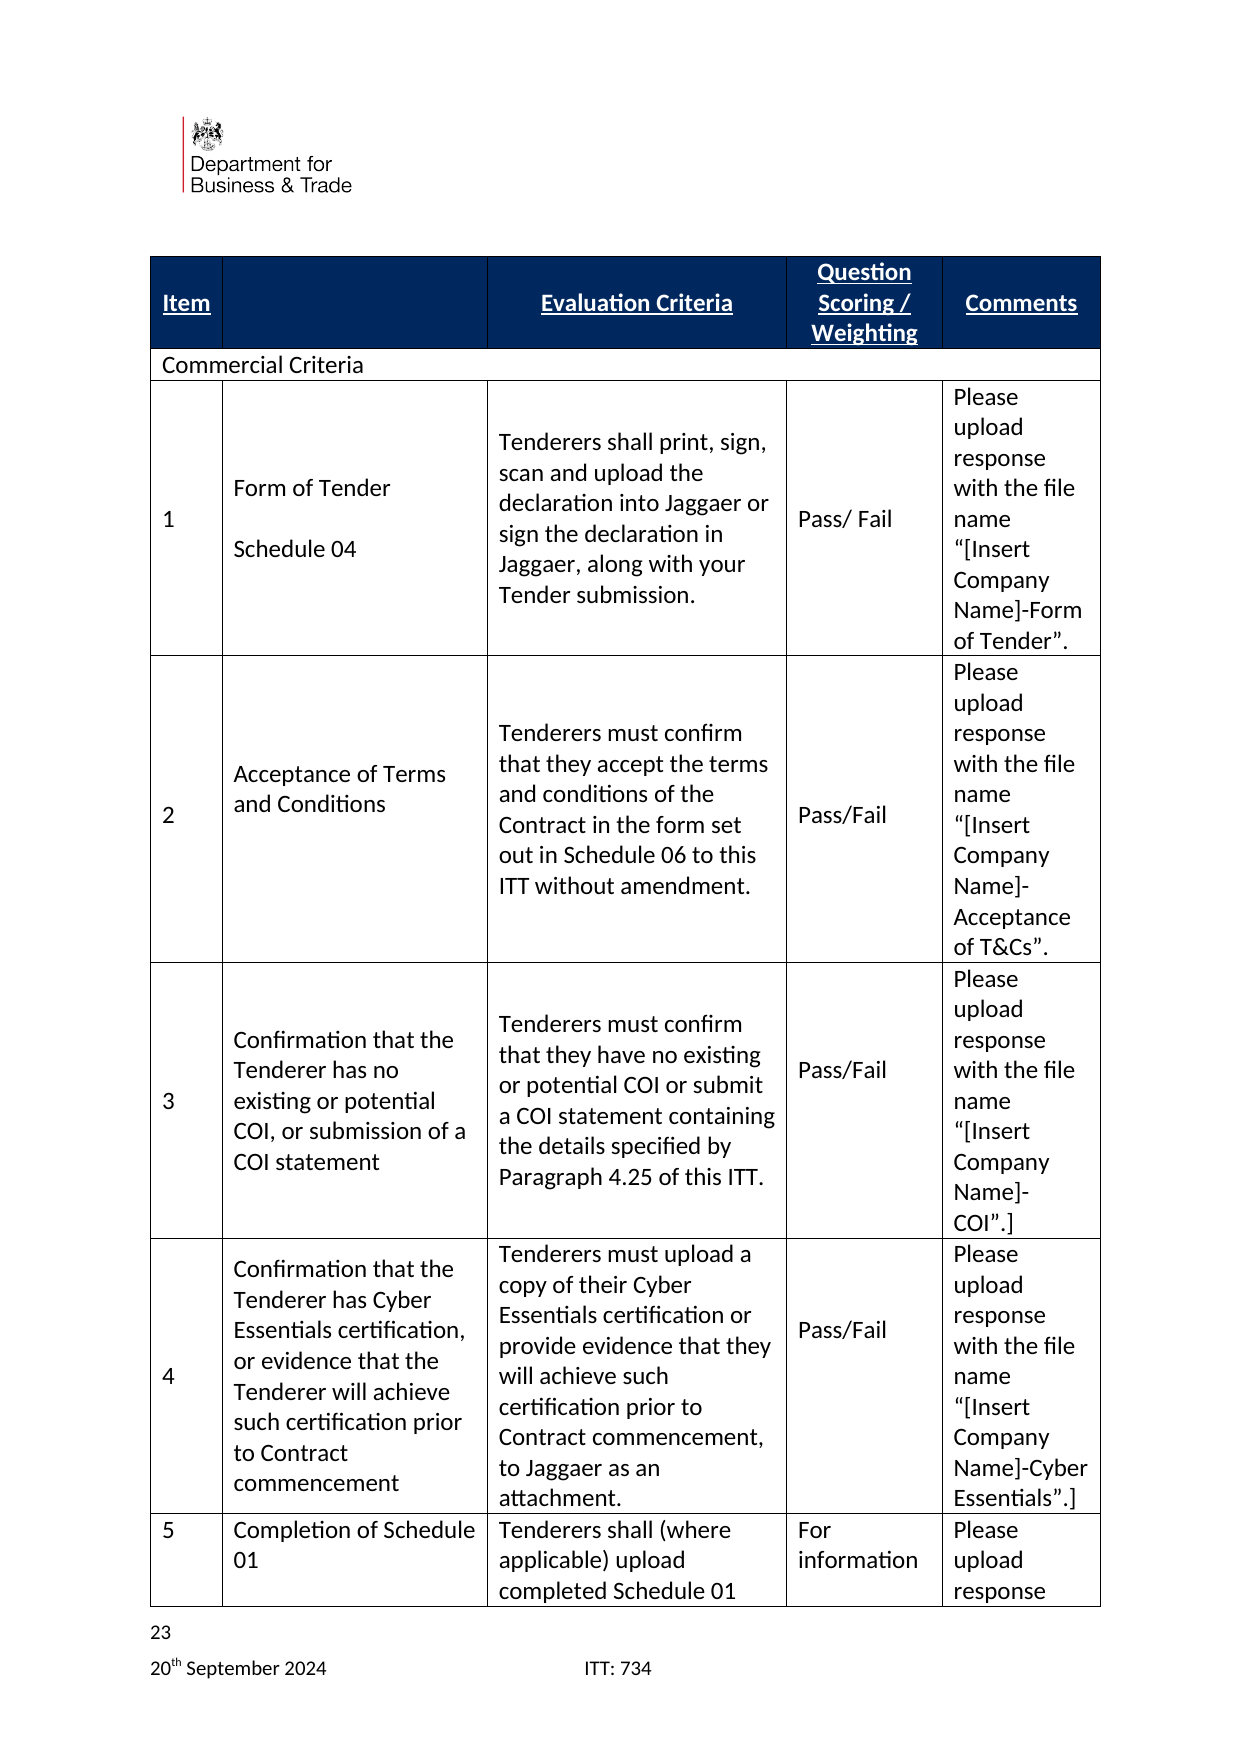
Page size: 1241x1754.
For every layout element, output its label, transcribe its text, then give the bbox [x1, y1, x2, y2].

table_cell 4 [151, 1239, 222, 1513]
table_cell Pass/ Fail [787, 381, 942, 655]
table_header Item [151, 257, 222, 348]
table_header Comments [943, 257, 1100, 348]
table_cell Tenderers must confirm that they have no existing or potential COI or submit a COI statement containing the details specified by Paragraph 4.25 of this ITT. [488, 963, 786, 1237]
table_cell Pass/Fail [787, 1239, 942, 1513]
picture [150, 84, 384, 225]
table_cell Form of Tender Schedule 04 [223, 381, 487, 655]
table_cell Tenderers shall print, sign, scan and upload the declaration into Jaggaer or sign the declaration in Jaggaer, along with your Tender submission. [488, 381, 786, 655]
table_cell Acceptance of Terms and Conditions [223, 656, 487, 962]
table_header Evaluation Criteria [488, 257, 786, 348]
table_cell Please upload response with the file name “[Insert Company Name]-COI”.] [943, 963, 1100, 1237]
table_cell Please upload response with the file name “[Insert Company Name]-Acceptance of T&Cs”. [943, 656, 1100, 962]
table_cell Pass/Fail [787, 963, 942, 1237]
table_cell Commercial Criteria [151, 349, 1100, 380]
table_cell 3 [151, 963, 222, 1237]
table_cell Confirmation that the Tenderer has no existing or potential COI, or submission of a COI statement [223, 963, 487, 1237]
table_cell Tenderers must confirm that they accept the terms and conditions of the Contract in the form set out in Schedule 06 to this ITT without amendment. [488, 656, 786, 962]
table_header Question Scoring / Weighting [787, 257, 942, 348]
table_cell Tenderers shall (where applicable) upload completed Schedule 01 (Tenderer’s Sub-contracting Information Form) to Jaggaer as an attachment. [488, 1514, 786, 1606]
table_cell Completion of Schedule 01 [223, 1514, 487, 1606]
table_cell 5 [151, 1514, 222, 1606]
table_cell Tenderers must upload a copy of their Cyber Essentials certification or provide evidence that they will achieve such certification prior to Contract commencement, to Jaggaer as an attachment. [488, 1239, 786, 1513]
table_cell Please upload response with the file name “[Insert Company Name]-Schedule 01”. [943, 1514, 1100, 1606]
table_header [223, 257, 487, 348]
table_cell Please upload response with the file name “[Insert Company Name]-Form of Tender”. [943, 381, 1100, 655]
table_cell Confirmation that the Tenderer has Cyber Essentials certification, or evidence that the Tenderer will achieve such certification prior to Contract commencement [223, 1239, 487, 1513]
table_cell 1 [151, 381, 222, 655]
table_cell Please upload response with the file name “[Insert Company Name]-Cyber Essentials”.] [943, 1239, 1100, 1513]
table_cell 2 [151, 656, 222, 962]
table_cell For information [787, 1514, 942, 1606]
table_cell Pass/Fail [787, 656, 942, 962]
